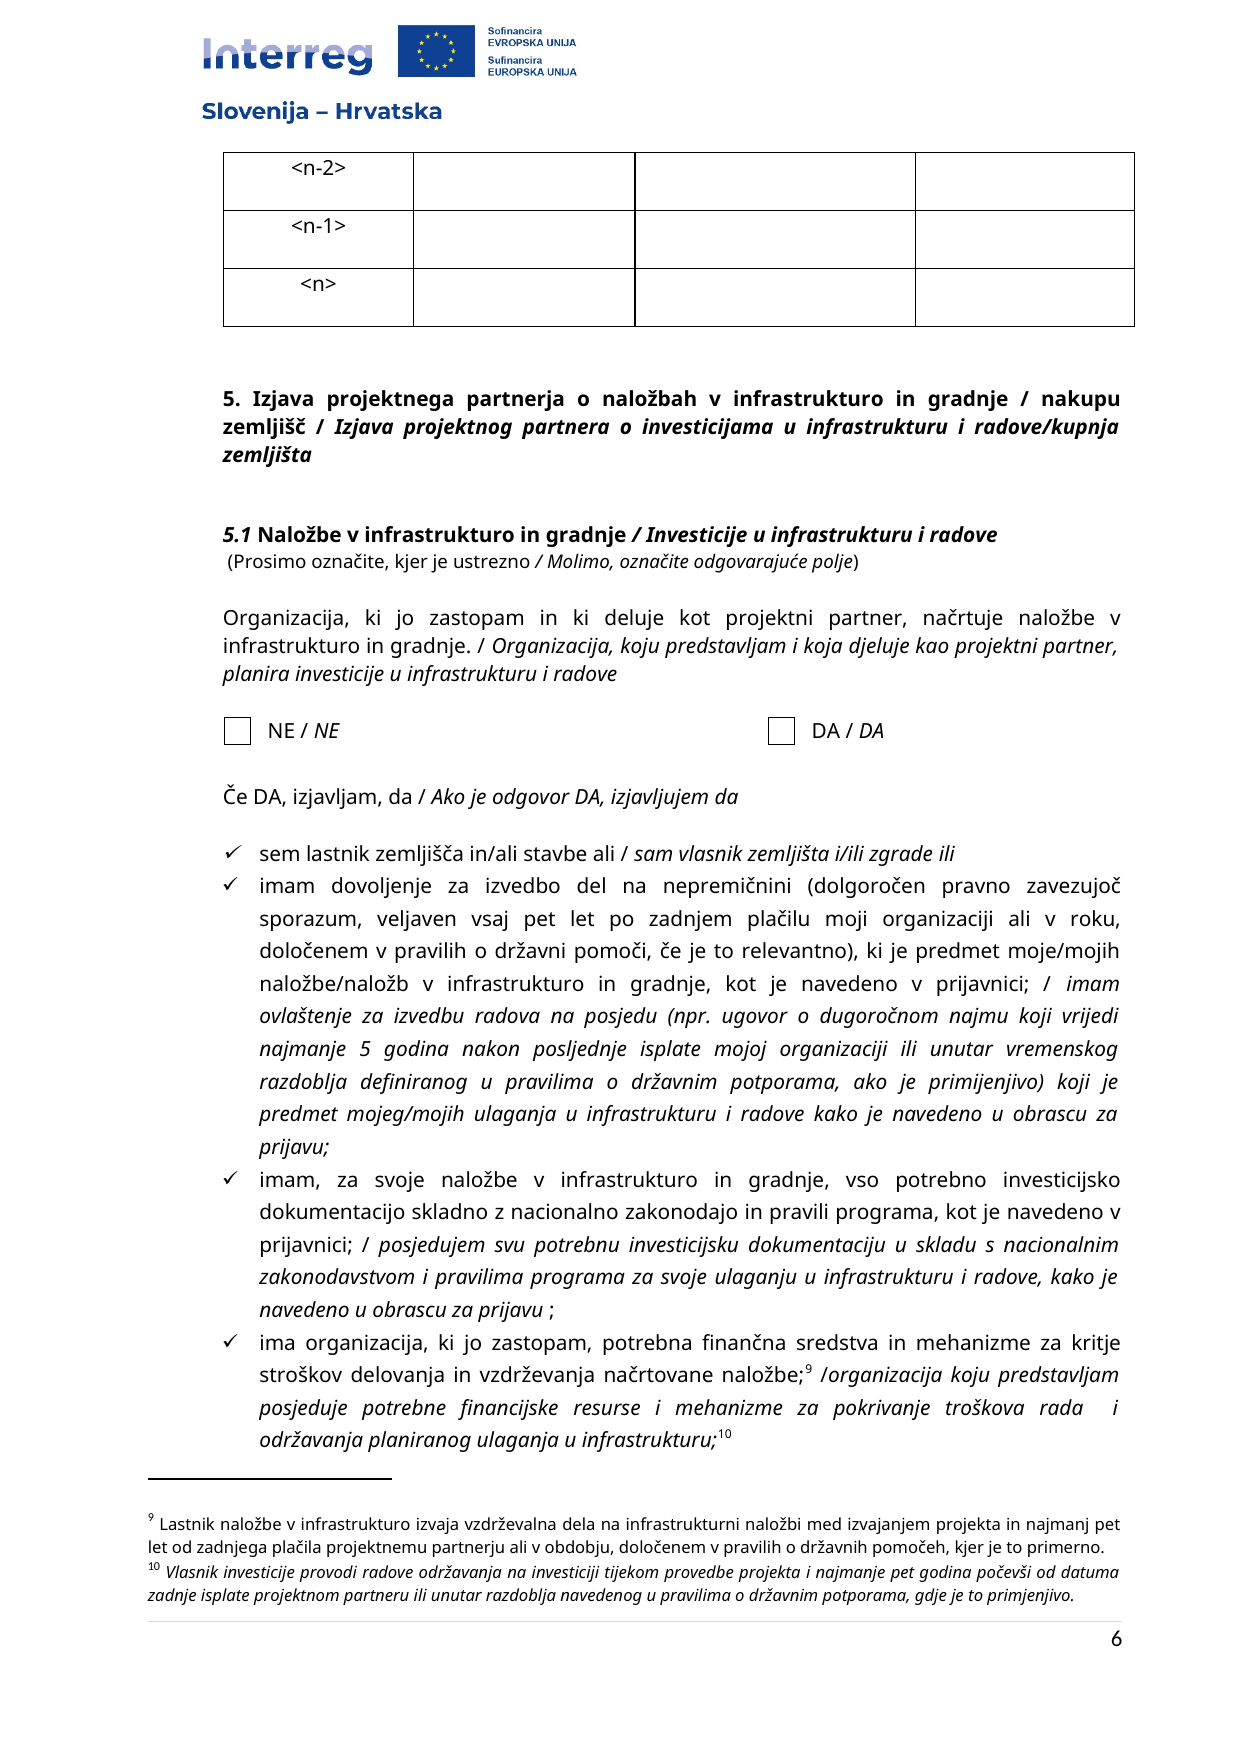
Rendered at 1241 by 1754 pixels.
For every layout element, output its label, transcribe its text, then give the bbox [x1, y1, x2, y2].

table_cell [636, 269, 915, 326]
list 5.1 Naložbe v infrastrukturo in gradnje / Investicije u infrastrukturu i radove [223, 520, 1122, 549]
table_cell <n> [224, 269, 413, 326]
table_cell <n-1> [224, 211, 413, 268]
table_cell [916, 153, 1134, 210]
table_cell [916, 211, 1134, 268]
list imam dovoljenje za izvedbo del na nepremičnini (dolgoročen pravno zavezujoč sporazum, veljaven vsaj pet let po zadnjem plačilu moji organizaciji ali v roku, določenem v pravilih o državni pomoči, če je to relevantno), ki je predmet moje/mojih naložbe/naložb v infrastrukturo in gradnje, kot je navedeno v prijavnici; / imam ovlaštenje za izvedbu radova na posjedu (npr. ugovor o dugoročnom najmu koji vrijedi najmanje 5 godina nakon posljednje isplate mojoj organizaciji ili unutar vremenskog razdoblja definiranog u pravilima o državnim potporama, ako je primijenjivo) koji je predmet mojeg/mojih ulaganja u infrastrukturu i radove kako je navedeno u obrascu za prijavu; [222, 871, 1122, 1161]
table_cell [636, 153, 915, 210]
table_cell [636, 211, 915, 268]
table_cell [414, 211, 634, 268]
list (Prosimo označite, kjer je ustrezno / Molimo, označite odgovarajuće polje) [223, 549, 1122, 574]
table_cell [414, 153, 634, 210]
list 5. Izjava projektnega partnerja o naložbah v infrastrukturo in gradnje / nakupu zemljišč / Izjava projektnog partnera o investicijama u infrastrukturu i radove/kupnja zemljišta [223, 384, 1122, 469]
list Če DA, izjavljam, da / Ako je odgovor DA, izjavljujem da [223, 782, 1122, 810]
table_cell <n-2> [224, 153, 413, 210]
list NE / NE DA / DA [223, 716, 1122, 745]
list imam, za svoje naložbe v infrastrukturo in gradnje, vso potrebno investicijsko dokumentacijo skladno z nacionalno zakonodajo in pravili programa, kot je navedeno v prijavnici; / posjedujem svu potrebnu investicijsku dokumentaciju u skladu s nacionalnim zakonodavstvom i pravilima programa za svoje ulaganju u infrastrukturu i radove, kako je navedeno u obrascu za prijavu ; [222, 1165, 1122, 1323]
list Organizacija, ki jo zastopam in ki deluje kot projektni partner, načrtuje naložbe v infrastrukturo in gradnje. / Organizacija, koju predstavljam i koja djeluje kao projektni partner, planira investicije u infrastrukturu i radove [223, 603, 1122, 688]
table_cell [414, 269, 634, 326]
table_cell [916, 269, 1134, 326]
picture [177, 0, 682, 152]
list ima organizacija, ki jo zastopam, potrebna finančna sredstva in mehanizme za kritje stroškov delovanja in vzdrževanja načrtovane naložbe; /organizacija koju predstavljam posjeduje potrebne financijske resurse i mehanizme za pokrivanje troškova rada i održavanja planiranog ulaganja u infrastrukturu; [222, 1328, 1122, 1454]
list sem lastnik zemljišča in/ali stavbe ali / sam vlasnik zemljišta i/ili zgrade ili [222, 839, 1122, 867]
